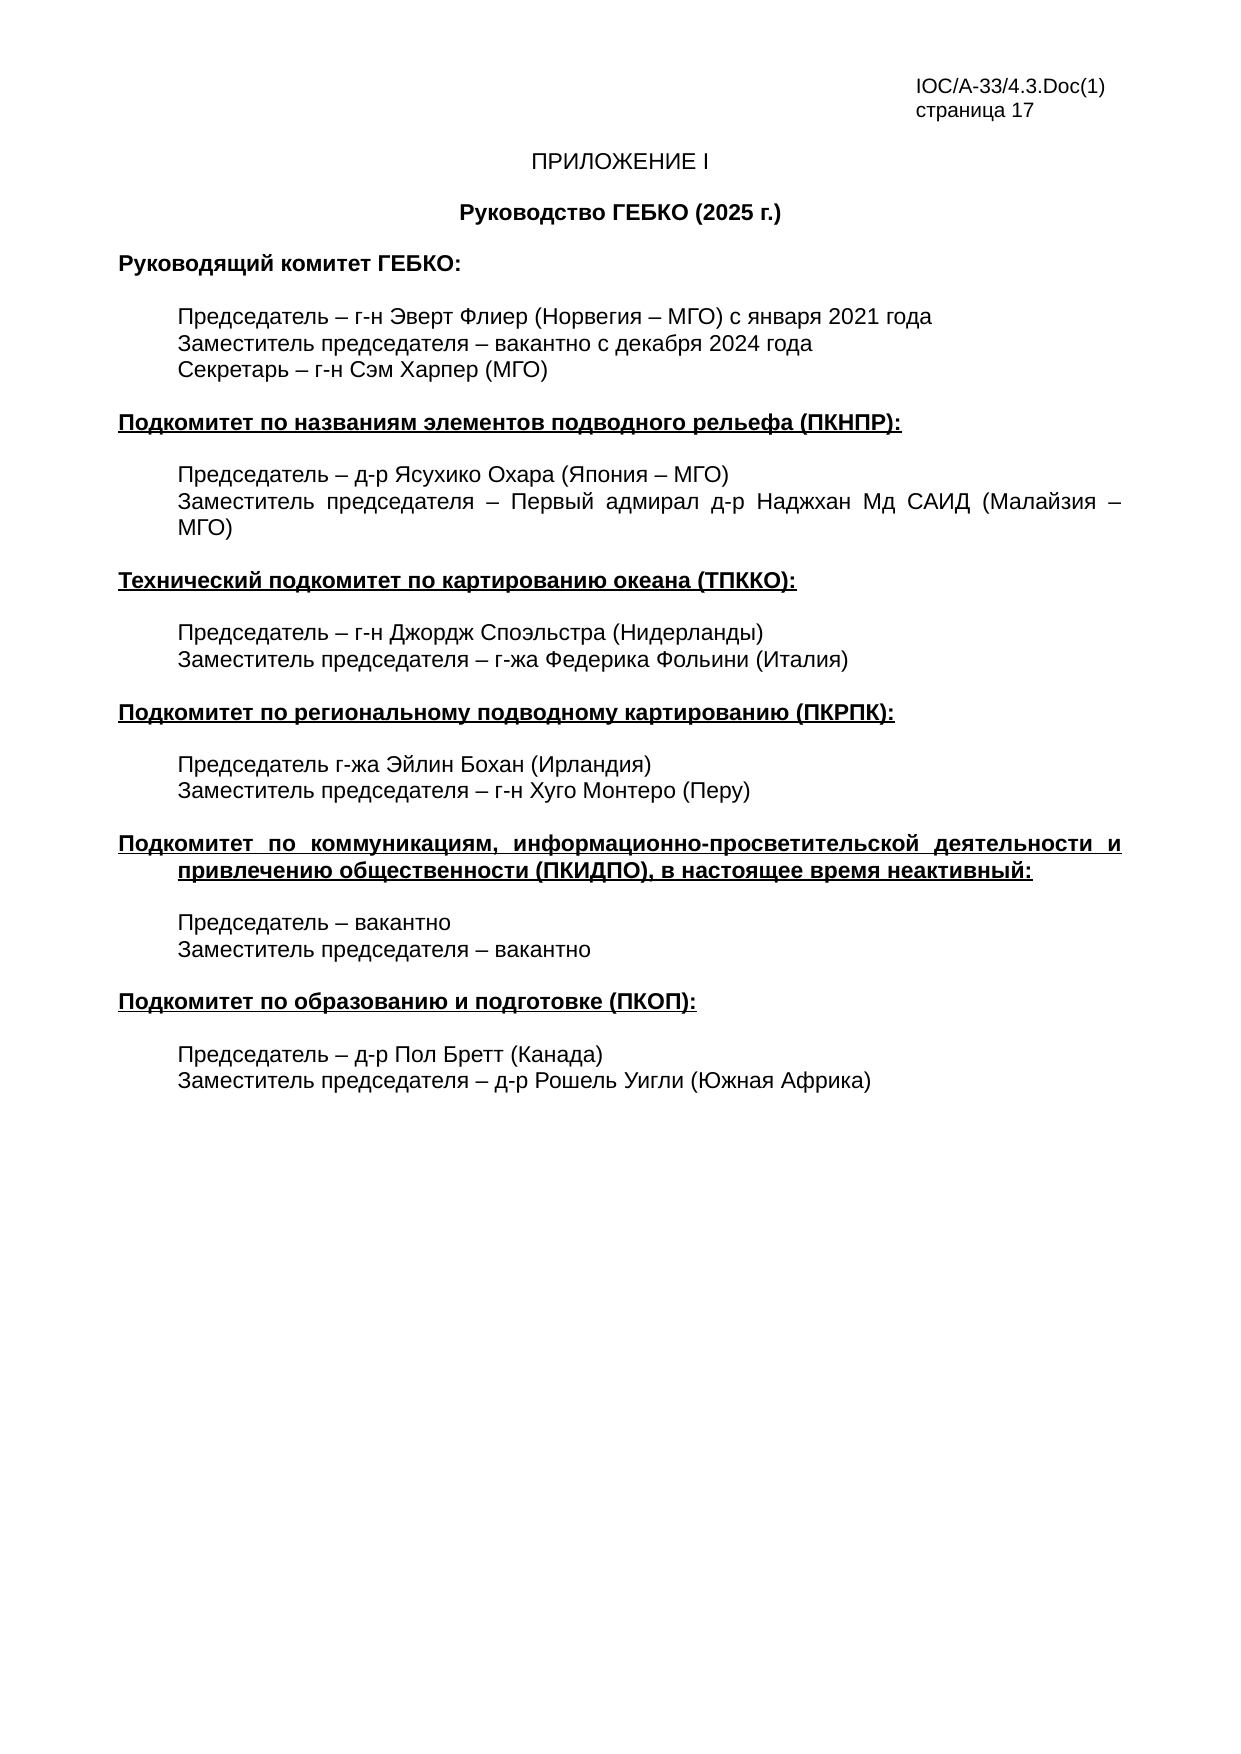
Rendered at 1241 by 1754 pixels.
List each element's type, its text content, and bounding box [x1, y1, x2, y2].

text Подкомитет по региональному подводному картированию (ПКРПК): [118, 698, 1122, 725]
text Председатель – г-н Эверт Флиер (Норвегия – МГО) с января 2021 года [177, 303, 1122, 329]
text Заместитель председателя – вакантно [177, 936, 1122, 962]
text Подкомитет по названиям элементов подводного рельефа (ПКНПР): [118, 408, 1122, 435]
text Подкомитет по коммуникациям, информационно-просветительской деятельности и привлечению общественности (ПКИДПО), в настоящее время неактивный: [118, 830, 1122, 853]
text Подкомитет по коммуникациям, информационно-просветительской деятельности и привлечению общественности (ПКИДПО), в настоящее время неактивный: [118, 854, 1122, 883]
text Заместитель председателя – г-н Хуго Монтеро (Перу) [177, 777, 1122, 804]
text Заместитель председателя – Первый адмирал д-р Наджхан Мд САИД (Малайзия – МГО) [177, 488, 1122, 540]
text Председатель – г-н Джордж Споэльстра (Нидерланды) [177, 619, 1122, 646]
text Председатель – д-р Пол Бретт (Канада) [177, 1041, 1122, 1067]
text Подкомитет по образованию и подготовке (ПКОП): [118, 988, 1122, 1015]
text Заместитель председателя – вакантно с декабря 2024 года [177, 329, 1122, 356]
text Технический подкомитет по картированию океана (ТПККО): [118, 567, 1122, 593]
text Председатель – д-р Ясухико Охара (Япония – МГО) [177, 461, 1122, 488]
text Председатель – вакантно [177, 909, 1122, 936]
subtitle Руководящий комитет ГЕБКО: [118, 250, 1122, 277]
text Заместитель председателя – г-жа Федерика Фольини (Италия) [177, 646, 1122, 672]
subtitle ПРИЛОЖЕНИЕ I [118, 148, 1122, 174]
text Заместитель председателя – д-р Рошель Уигли (Южная Африка) [177, 1067, 1122, 1094]
text Секретарь – г-н Сэм Харпер (МГО) [177, 356, 1122, 382]
text Председатель г-жа Эйлин Бохан (Ирландия) [177, 751, 1122, 777]
subtitle Руководство ГЕБКО (2025 г.) [118, 199, 1122, 225]
